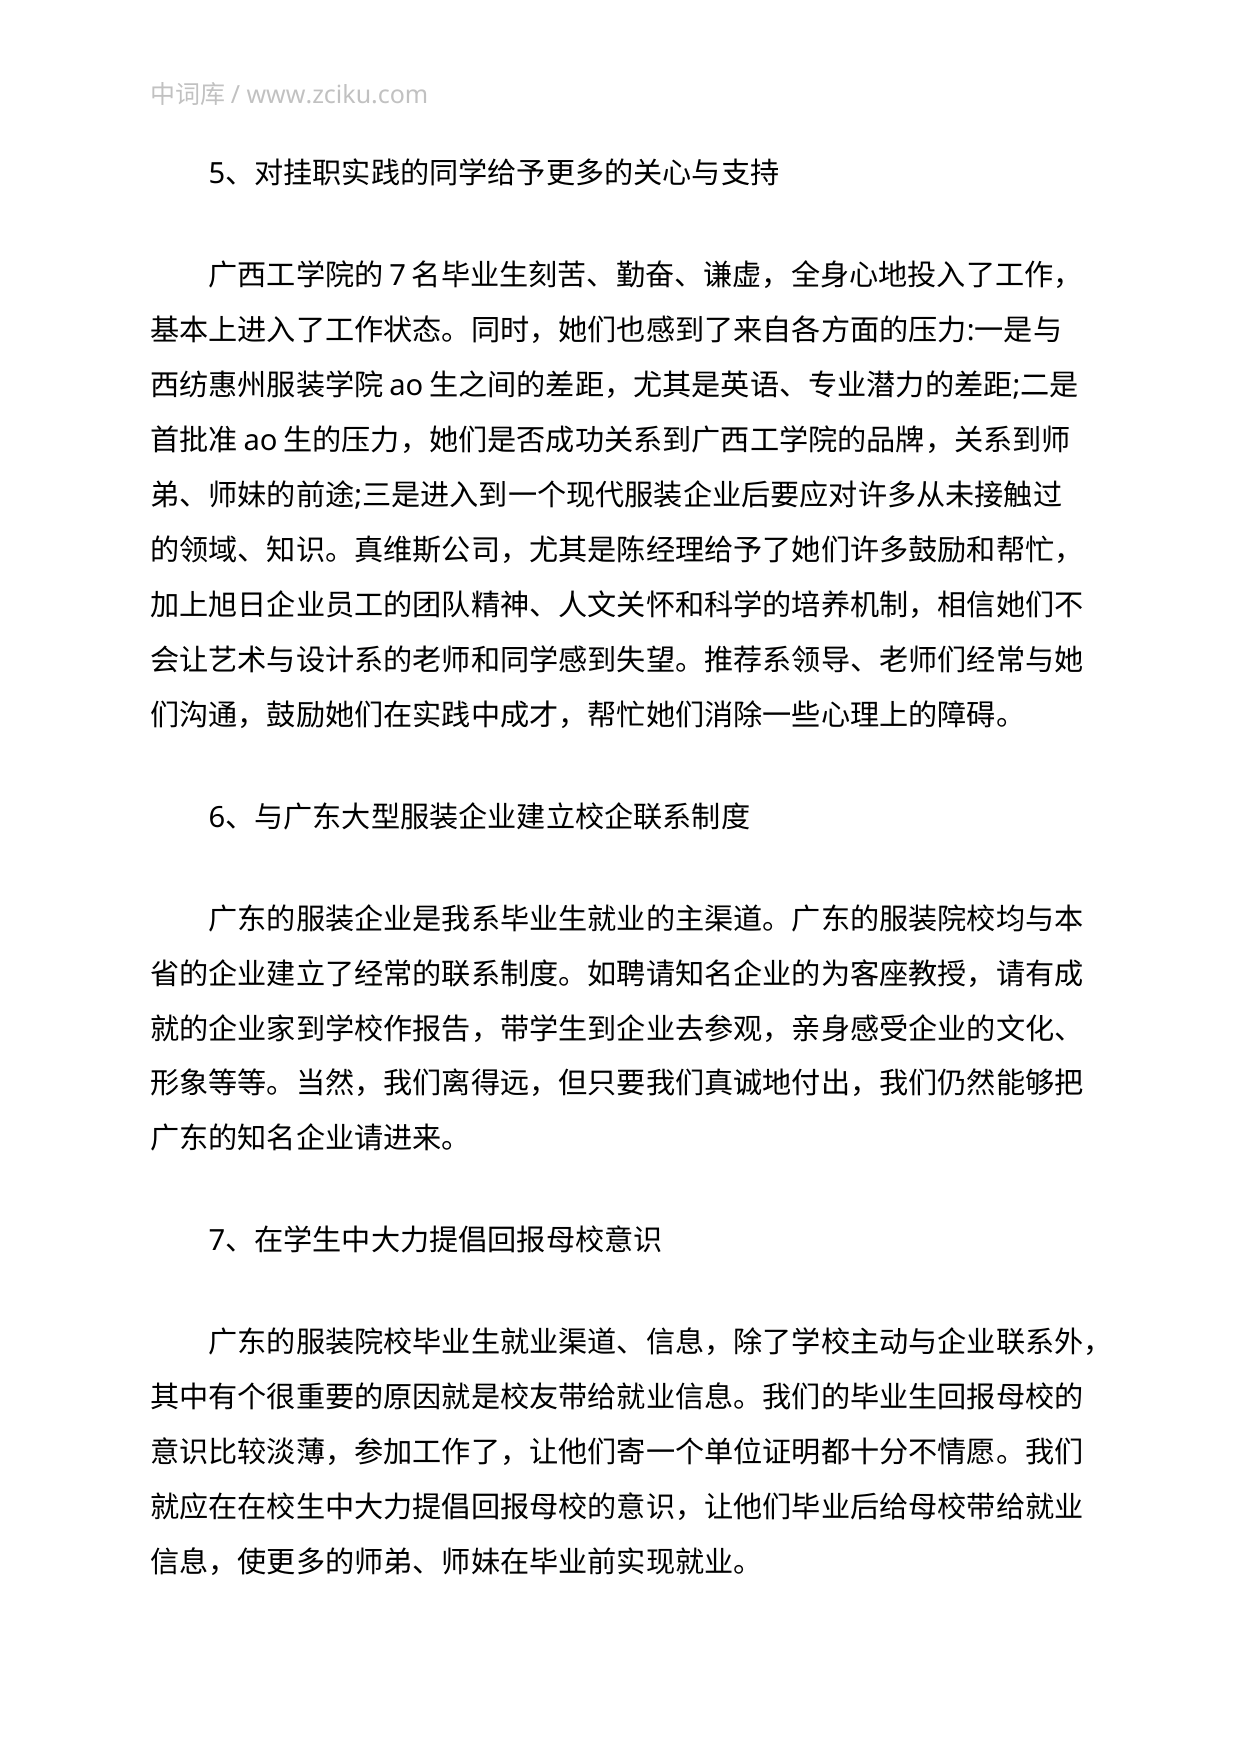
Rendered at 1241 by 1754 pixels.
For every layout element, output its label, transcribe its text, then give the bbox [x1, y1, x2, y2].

text 6、与广东大型服装企业建立校企联系制度 [150, 793, 1090, 836]
text 5、对挂职实践的同学给予更多的关心与支持 [150, 150, 1090, 192]
text 广东的服装院校毕业生就业渠道、信息，除了学校主动与企业联系外，其中有个很重要的原因就是校友带给就业信息。我们的毕业生回报母校的意识比较淡薄，参加工作了，让他们寄一个单位证明都十分不情愿。我们就应在在校生中大力提倡回报母校的意识，让他们毕业后给母校带给就业信息，使更多的师弟、师妹在毕业前实现就业。 [150, 1319, 1090, 1581]
text 7、在学生中大力提倡回报母校意识 [150, 1217, 1090, 1259]
text 广西工学院的7名毕业生刻苦、勤奋、谦虚，全身心地投入了工作，基本上进入了工作状态。同时，她们也感到了来自各方面的压力:一是与西纺惠州服装学院ao生之间的差距，尤其是英语、专业潜力的差距;二是首批准ao生的压力，她们是否成功关系到广西工学院的品牌，关系到师弟、师妹的前途;三是进入到一个现代服装企业后要应对许多从未接触过的领域、知识。真维斯公司，尤其是陈经理给予了她们许多鼓励和帮忙，加上旭日企业员工的团队精神、人文关怀和科学的培养机制，相信她们不会让艺术与设计系的老师和同学感到失望。推荐系领导、老师们经常与她们沟通，鼓励她们在实践中成才，帮忙她们消除一些心理上的障碍。 [150, 252, 1090, 734]
text 广东的服装企业是我系毕业生就业的主渠道。广东的服装院校均与本省的企业建立了经常的联系制度。如聘请知名企业的为客座教授，请有成就的企业家到学校作报告，带学生到企业去参观，亲身感受企业的文化、形象等等。当然，我们离得远，但只要我们真诚地付出，我们仍然能够把广东的知名企业请进来。 [150, 895, 1090, 1157]
